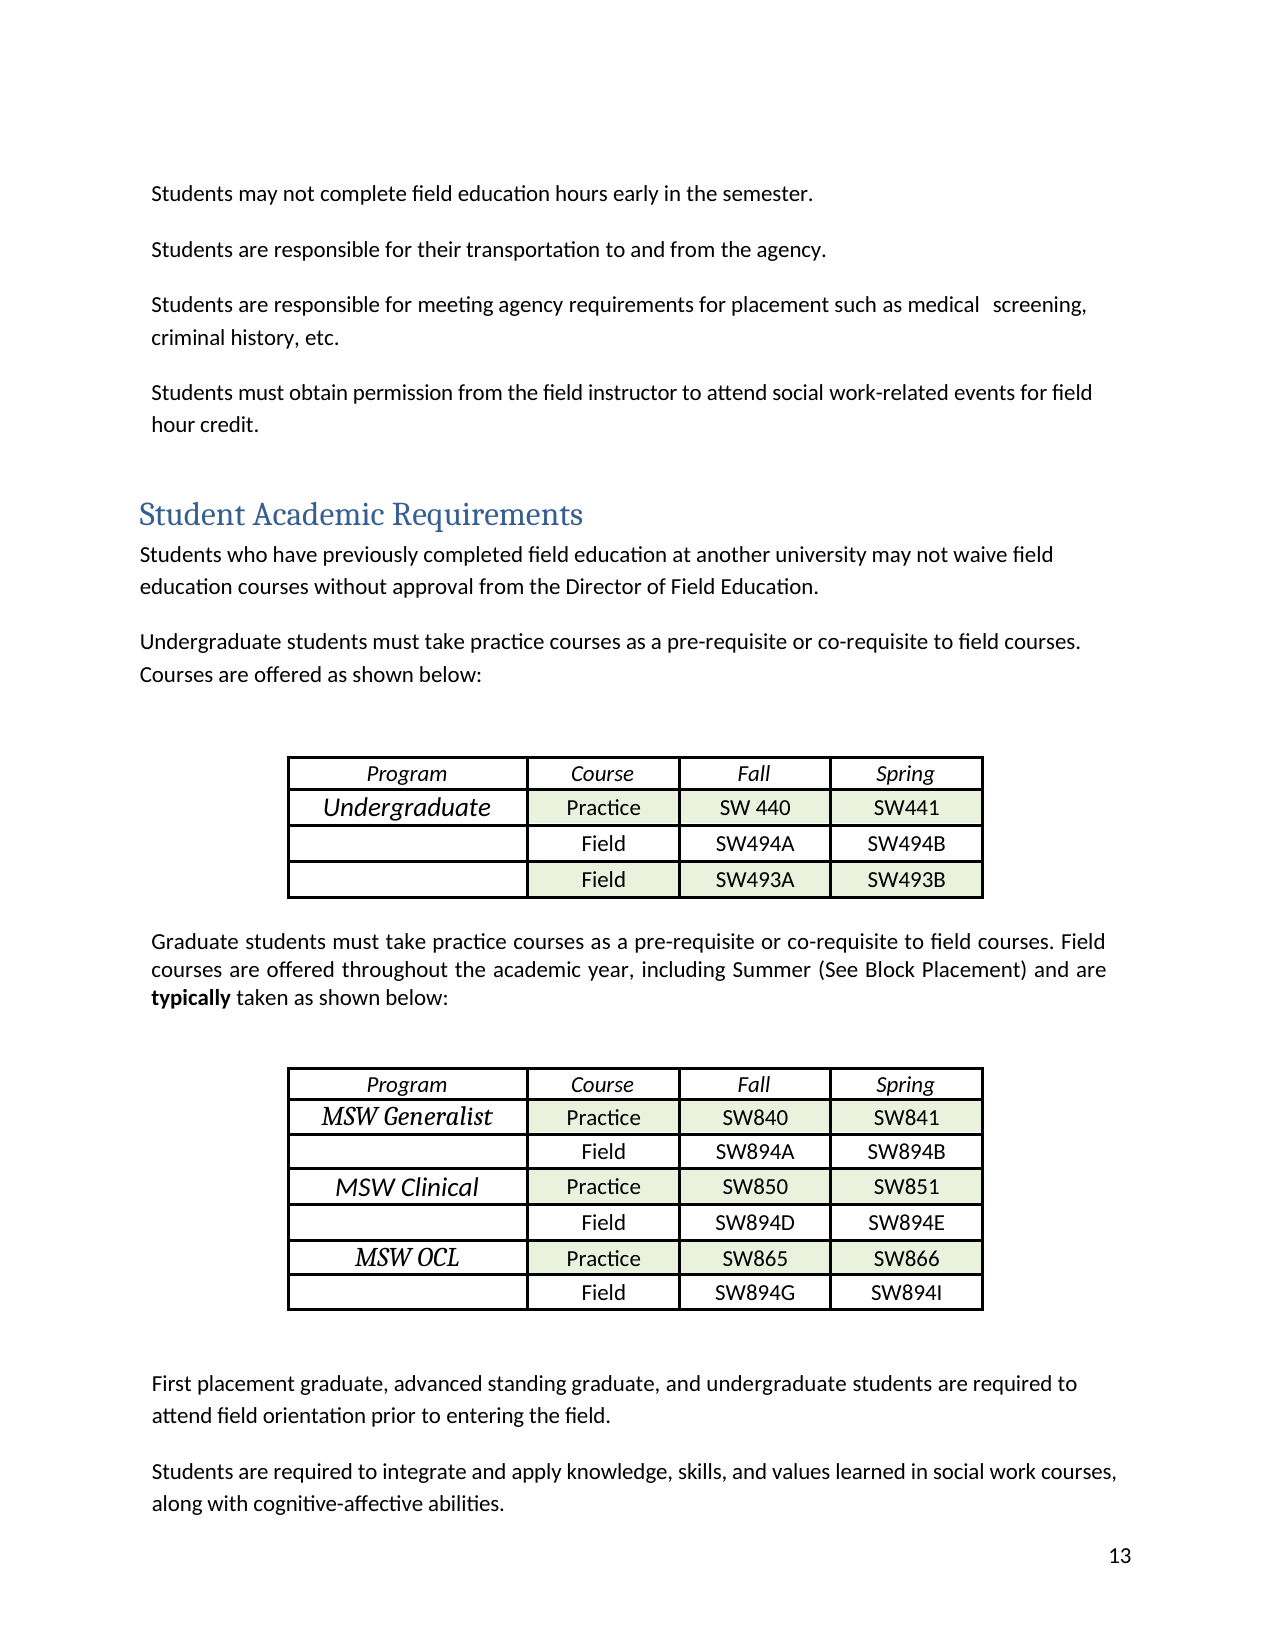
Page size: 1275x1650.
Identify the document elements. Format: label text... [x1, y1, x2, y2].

table_header Program [290, 1070, 526, 1098]
table_cell SW894I [832, 1276, 981, 1308]
table_cell SW493B [832, 863, 981, 896]
table_header Program [290, 759, 526, 787]
subtitle Student Academic Requirements [139, 496, 1131, 534]
table_cell [290, 1276, 526, 1308]
table_cell SW894E [832, 1206, 981, 1239]
table_cell MSW OCL [290, 1242, 526, 1273]
table_cell Practice [529, 1101, 678, 1132]
text First placement graduate, advanced standing graduate, and undergraduate students are required to attend field orientation prior to entering the field. [152, 1369, 1120, 1429]
text Students are required to integrate and apply knowledge, skills, and values learned in social work courses, along with cognitive-affective abilities. [152, 1457, 1120, 1517]
table_cell SW441 [832, 791, 981, 823]
table_header Fall [681, 1070, 829, 1098]
table_header Spring [832, 759, 981, 787]
text Students who have previously completed field education at another university may not waive field education courses without approval from the Director of Field Education. [139, 540, 1131, 600]
table_cell [290, 1206, 526, 1239]
table_cell Field [529, 827, 678, 860]
table_cell SW894G [681, 1276, 829, 1308]
table_cell SW841 [832, 1101, 981, 1132]
table_cell SW851 [832, 1170, 981, 1203]
table_cell Field [529, 1136, 678, 1167]
text Students are responsible for their transportation to and from the agency. [151, 235, 1131, 263]
table_cell Field [529, 1206, 678, 1239]
text Students are responsible for meeting agency requirements for placement such as medical screening, criminal history, etc. [151, 291, 1108, 351]
table_cell [290, 863, 526, 896]
table_cell [290, 1136, 526, 1167]
table_header Course [529, 759, 678, 787]
table_cell SW865 [681, 1242, 829, 1273]
table_cell Practice [529, 791, 678, 823]
table_cell SW850 [681, 1170, 829, 1203]
table_cell Undergraduate [290, 791, 526, 823]
table_cell SW866 [832, 1242, 981, 1273]
text Students must obtain permission from the field instructor to attend social work-related events for field hour credit. [151, 378, 1108, 438]
table_cell SW 440 [681, 791, 829, 823]
text Students may not complete field education hours early in the semester. [151, 179, 1118, 208]
table_cell [290, 827, 526, 860]
table_cell SW493A [681, 863, 829, 896]
text Undergraduate students must take practice courses as a pre-requisite or co-requisite to field courses. Courses are offered as shown below: [139, 627, 1131, 688]
table_cell SW894A [681, 1136, 829, 1167]
table_cell MSW Clinical [290, 1170, 526, 1203]
table_cell SW494B [832, 827, 981, 860]
text Graduate students must take practice courses as a pre-requisite or co-requisite to field courses. Field courses are offered throughout the academic year, including Summer (See Block Placement) and are typically taken as shown below: [151, 927, 1108, 1011]
table_cell SW894D [681, 1206, 829, 1239]
table_cell SW894B [832, 1136, 981, 1167]
table_cell SW840 [681, 1101, 829, 1132]
table_cell MSW Generalist [290, 1101, 526, 1132]
table_cell Field [529, 1276, 678, 1308]
table_cell SW494A [681, 827, 829, 860]
table_cell Field [529, 863, 678, 896]
table_cell Practice [529, 1170, 678, 1203]
table_header Fall [681, 759, 829, 787]
table_header Spring [832, 1070, 981, 1098]
table_cell Practice [529, 1242, 678, 1273]
table_header Course [529, 1070, 678, 1098]
